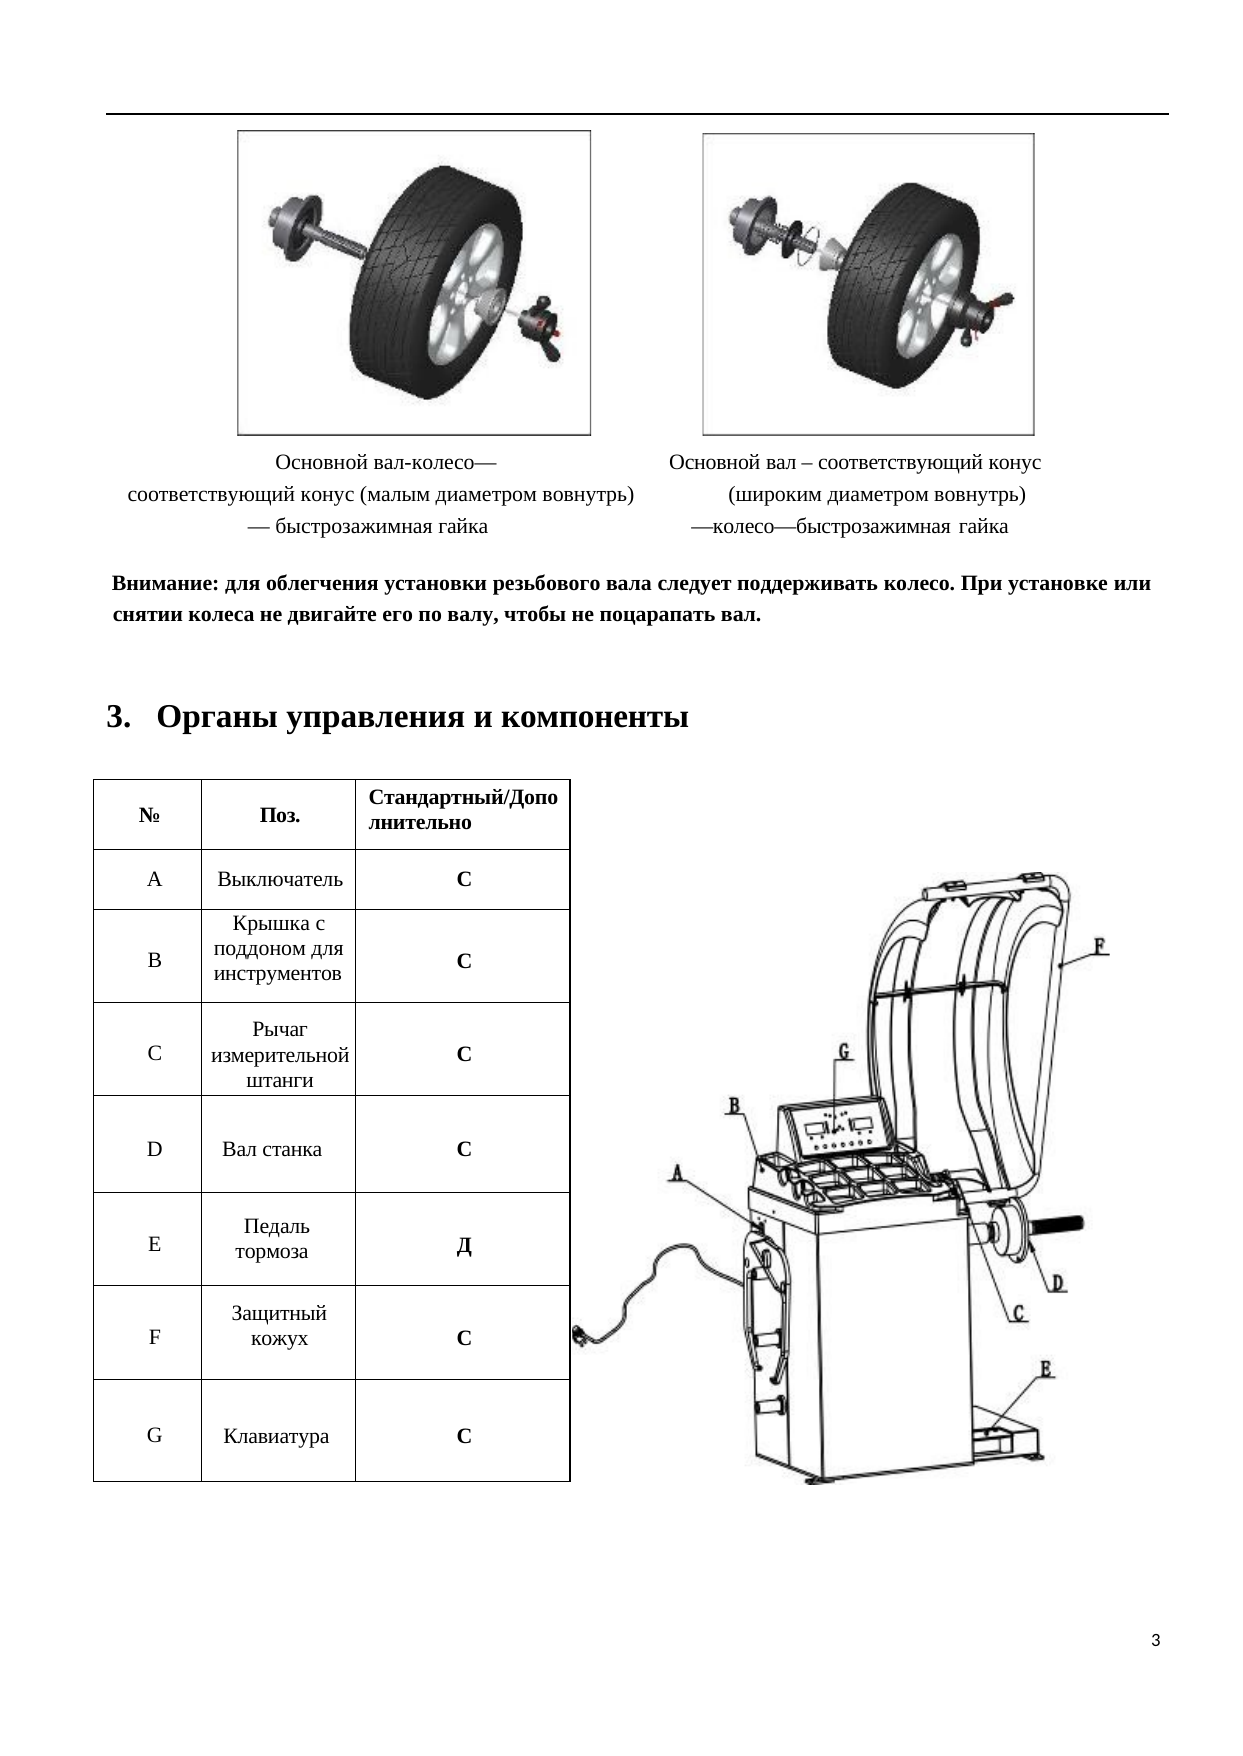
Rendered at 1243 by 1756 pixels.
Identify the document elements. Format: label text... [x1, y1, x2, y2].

picture [702, 133, 1035, 436]
text — быстрозажимная гайка —колесо—быстрозажимная гайка [248, 513, 1198, 539]
text Основной вал-колесо— Основной вал – соответствующий конус соответствующий конус (малым диаметром вовнутрь) (широким диаметром вовнутрь) [127, 449, 1043, 506]
text Внимание: для облегчения установки резьбового вала следует поддерживать колесо. При установке или снятии колеса не двигайте его по валу, чтобы не поцарапать вал. [112, 570, 1198, 626]
subtitle Органы управления и компоненты [106, 696, 1198, 734]
picture [572, 872, 1110, 1485]
picture [237, 130, 592, 436]
